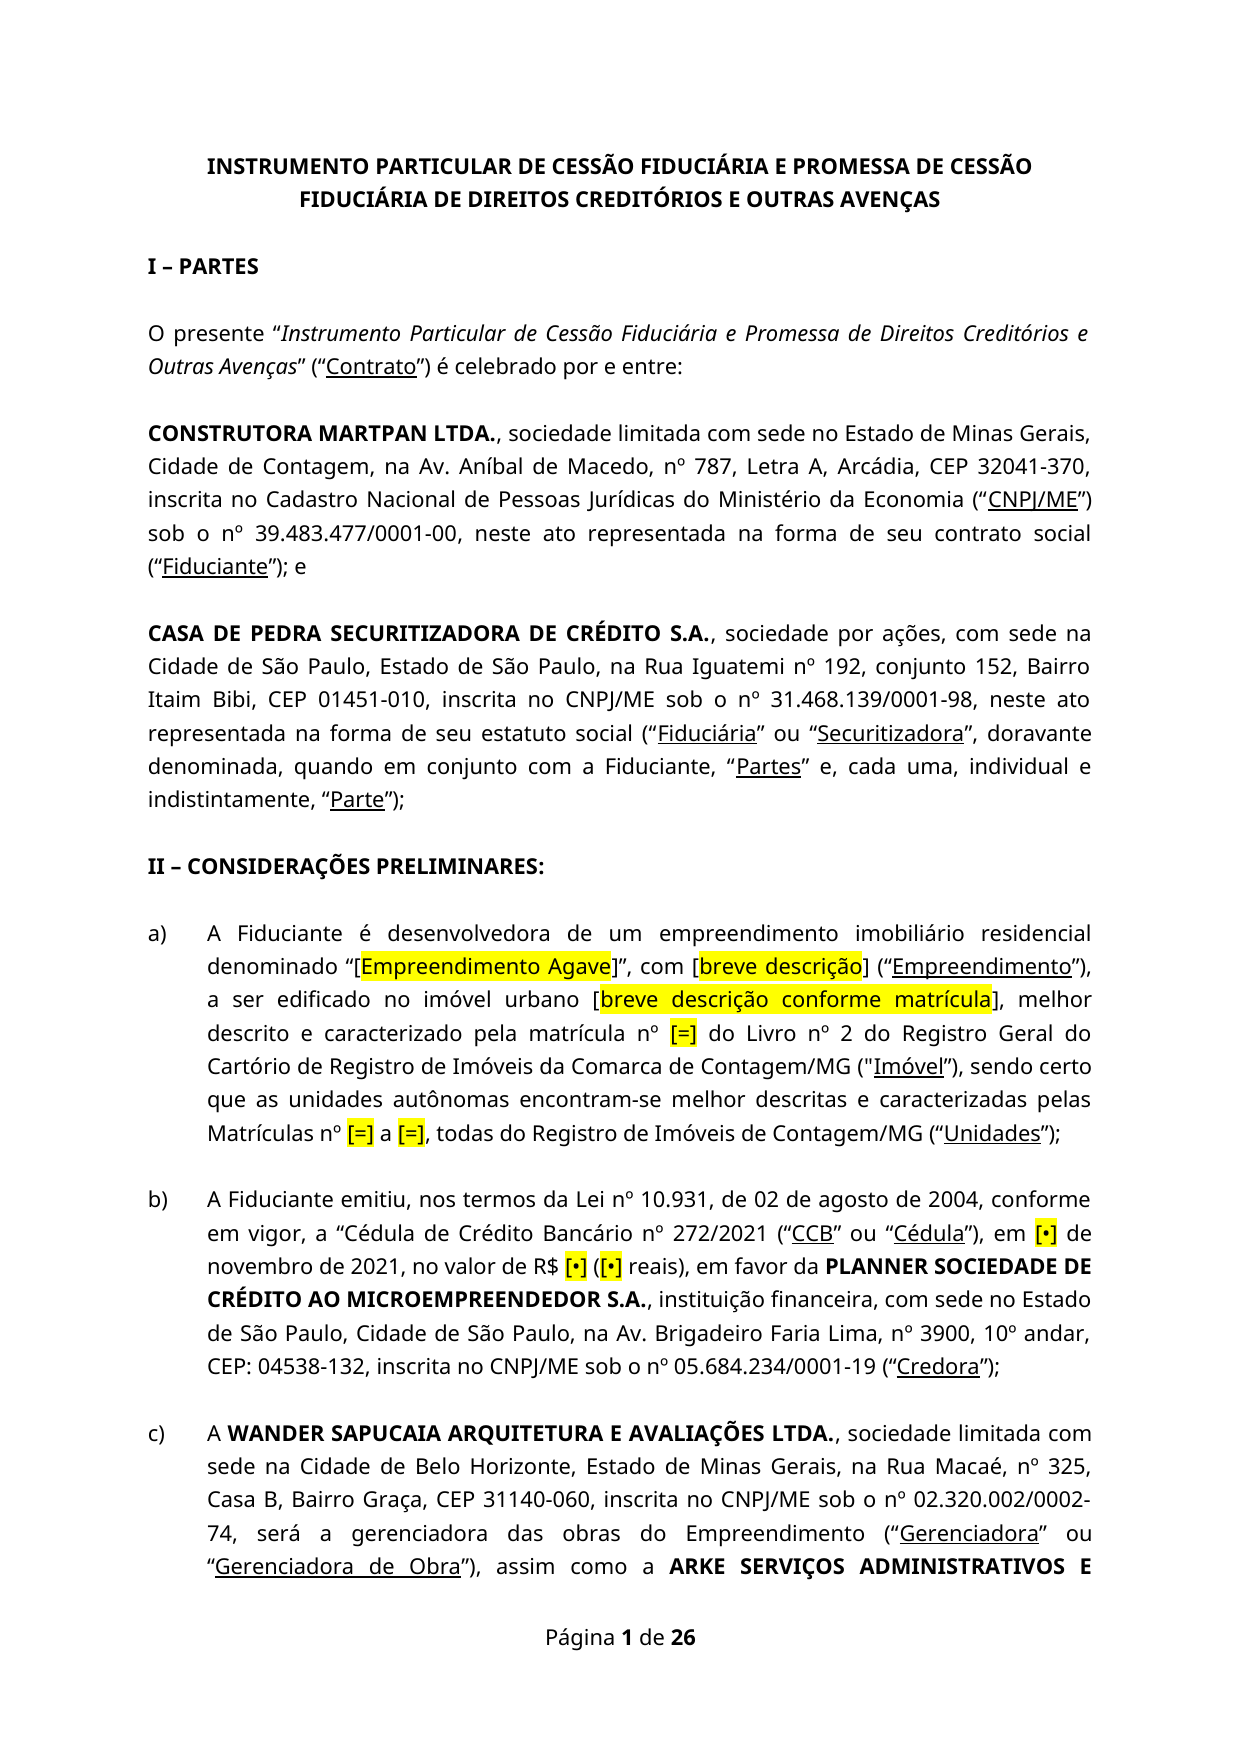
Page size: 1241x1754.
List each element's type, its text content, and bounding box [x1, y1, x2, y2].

text INSTRUMENTO PARTICULAR DE CESSÃO FIDUCIÁRIA E PROMESSA DE CESSÃO FIDUCIÁRIA DE DIREITOS CREDITÓRIOS E OUTRAS AVENÇAS [148, 148, 1092, 214]
subtitle I – PARTES [148, 248, 1092, 281]
list A Fiduciante é desenvolvedora de um empreendimento imobiliário residencial denominado “[Empreendimento Agave]”, com [breve descrição] (“Empreendimento”), a ser edificado no imóvel urbano [breve descrição conforme matrícula], melhor descrito e caracterizado pela matrícula nº [=] do Livro nº 2 do Registro Geral do Cartório de Registro de Imóveis da Comarca de Contagem/MG ("Imóvel”), sendo certo que as unidades autônomas encontram-se melhor descritas e caracterizadas pelas Matrículas nº [=] a [=], todas do Registro de Imóveis de Contagem/MG (“Unidades”); [148, 914, 1092, 1148]
subtitle II – CONSIDERAÇÕES PRELIMINARES: [148, 848, 1092, 881]
list A Fiduciante emitiu, nos termos da Lei nº 10.931, de 02 de agosto de 2004, conforme em vigor, a “Cédula de Crédito Bancário nº 272/2021 (“CCB” ou “Cédula”), em [•] de novembro de 2021, no valor de R$ [•] ([•] reais), em favor da PLANNER SOCIEDADE DE CRÉDITO AO MICROEMPREENDEDOR S.A., instituição financeira, com sede no Estado de São Paulo, Cidade de São Paulo, na Av. Brigadeiro Faria Lima, nº 3900, 10º andar, CEP: 04538-132, inscrita no CNPJ/ME sob o nº 05.684.234/0001-19 (“Credora”); [148, 1181, 1092, 1381]
text CASA DE PEDRA SECURITIZADORA DE CRÉDITO S.A., sociedade por ações, com sede na Cidade de São Paulo, Estado de São Paulo, na Rua Iguatemi nº 192, conjunto 152, Bairro Itaim Bibi, CEP 01451-010, inscrita no CNPJ/ME sob o nº 31.468.139/0001-98, neste ato representada na forma de seu estatuto social (“Fiduciária” ou “Securitizadora”, doravante denominada, quando em conjunto com a Fiduciante, “Partes” e, cada uma, individual e indistintamente, “Parte”); [148, 614, 1092, 814]
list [148, 1414, 1092, 1581]
text CONSTRUTORA MARTPAN LTDA., sociedade limitada com sede no Estado de Minas Gerais, Cidade de Contagem, na Av. Aníbal de Macedo, nº 787, Letra A, Arcádia, CEP 32041-370, inscrita no Cadastro Nacional de Pessoas Jurídicas do Ministério da Economia (“CNPJ/ME”) sob o nº 39.483.477/0001-00, neste ato representada na forma de seu contrato social (“Fiduciante”); e [148, 414, 1092, 581]
text O presente “Instrumento Particular de Cessão Fiduciária e Promessa de Direitos Creditórios e Outras Avenças” (“Contrato”) é celebrado por e entre: [148, 314, 1092, 381]
